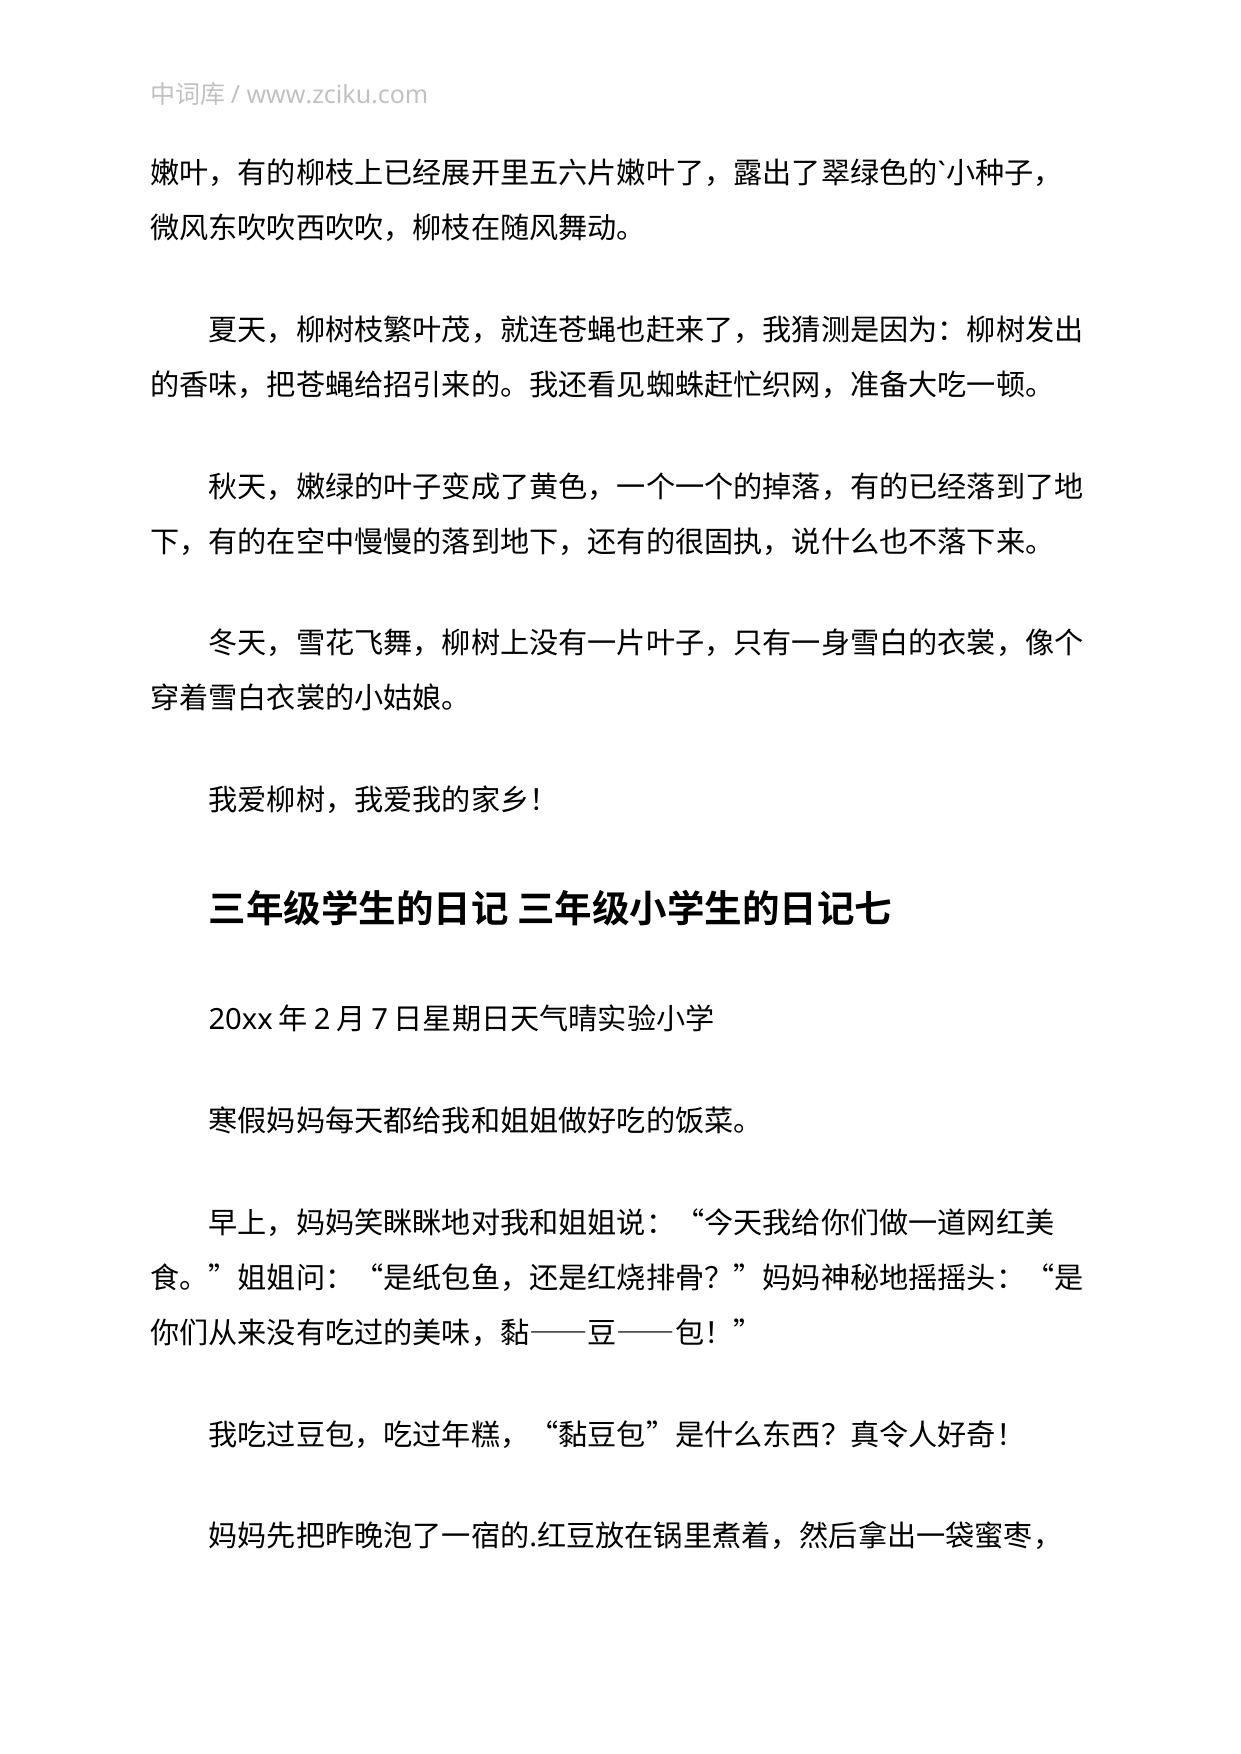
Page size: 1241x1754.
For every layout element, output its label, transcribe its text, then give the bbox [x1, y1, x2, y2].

text 夏天，柳树枝繁叶茂，就连苍蝇也赶来了，我猜测是因为：柳树发出的香味，把苍蝇给招引来的。我还看见蜘蛛赶忙织网，准备大吃一顿。 [150, 307, 1090, 404]
text 三年级学生的日记 三年级小学生的日记七 [150, 878, 1090, 933]
text 寒假妈妈每天都给我和姐姐做好吃的饭菜。 [150, 1098, 1090, 1140]
text 秋天，嫩绿的叶子变成了黄色，一个一个的掉落，有的已经落到了地下，有的在空中慢慢的落到地下，还有的很固执，说什么也不落下来。 [150, 463, 1090, 561]
text 冬天，雪花飞舞，柳树上没有一片叶子，只有一身雪白的衣裳，像个穿着雪白衣裳的小姑娘。 [150, 620, 1090, 717]
text 我吃过豆包，吃过年糕，“黏豆包”是什么东西？真令人好奇！ [150, 1411, 1090, 1453]
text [150, 150, 1090, 247]
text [150, 1513, 1090, 1555]
text 我爱柳树，我爱我的家乡！ [150, 777, 1090, 819]
text 早上，妈妈笑眯眯地对我和姐姐说：“今天我给你们做一道网红美食。”姐姐问：“是纸包鱼，还是红烧排骨？”妈妈神秘地摇摇头：“是你们从来没有吃过的美味，黏——豆——包！” [150, 1200, 1090, 1352]
text 20xx年2月7日星期日天气晴实验小学 [150, 996, 1090, 1038]
